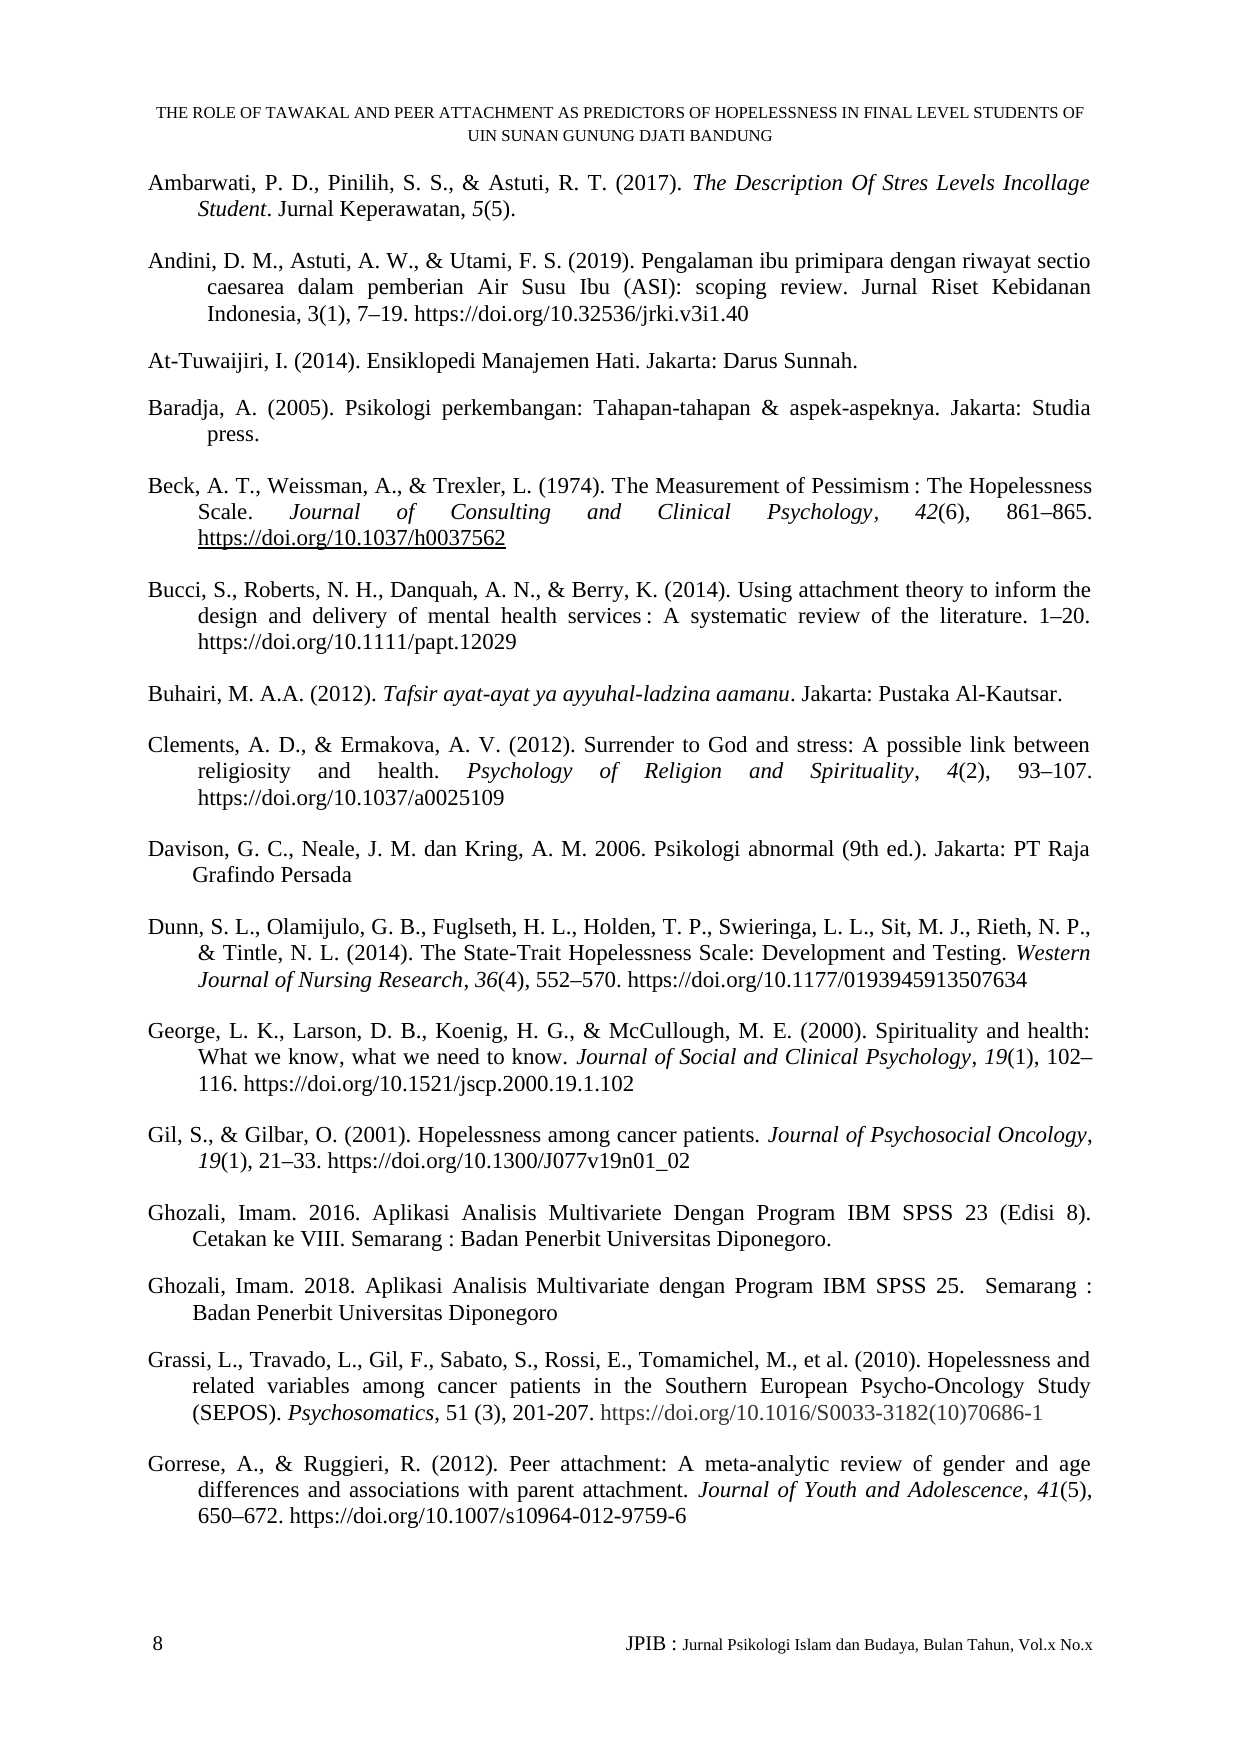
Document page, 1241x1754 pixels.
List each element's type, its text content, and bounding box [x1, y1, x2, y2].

text Ghozali, Imam. 2018. Aplikasi Analisis Multivariate dengan Program IBM SPSS 25. Semarang : Badan Penerbit Universitas Diponegoro [148, 1272, 1092, 1325]
text Beck, A. T., Weissman, A., & Trexler, L. (1974). The Measurement of Pessimism : The Hopelessness Scale. Journal of Consulting and Clinical Psychology, 42(6), 861–865. https://doi.org/10.1037/h0037562 [148, 472, 1092, 551]
text Dunn, S. L., Olamijulo, G. B., Fuglseth, H. L., Holden, T. P., Swieringa, L. L., Sit, M. J., Rieth, N. P., & Tintle, N. L. (2014). The State-Trait Hopelessness Scale: Development and Testing. Western Journal of Nursing Research, 36(4), 552–570. https://doi.org/10.1177/0193945913507634 [148, 913, 1092, 992]
text Gorrese, A., & Ruggieri, R. (2012). Peer attachment: A meta-analytic review of gender and age differences and associations with parent attachment. Journal of Youth and Adolescence, 41(5), 650–672. https://doi.org/10.1007/s10964-012-9759-6 [148, 1450, 1092, 1529]
text Grassi, L., Travado, L., Gil, F., Sabato, S., Rossi, E., Tomamichel, M., et al. (2010). Hopelessness and related variables among cancer patients in the Southern European Psycho-Oncology Study (SEPOS). Psychosomatics, 51 (3), 201-207. https://doi.org/10.1016/S0033-3182(10)70686-1 [148, 1346, 1092, 1425]
text Bucci, S., Roberts, N. H., Danquah, A. N., & Berry, K. (2014). Using attachment theory to inform the design and delivery of mental health services : A systematic review of the literature. 1–20. https://doi.org/10.1111/papt.12029 [148, 576, 1092, 655]
text Buhairi, M. A.A. (2012). Tafsir ayat-ayat ya ayyuhal-ladzina aamanu. Jakarta: Pustaka Al-Kautsar. [148, 680, 1092, 706]
text Ghozali, Imam. 2016. Aplikasi Analisis Multivariete Dengan Program IBM SPSS 23 (Edisi 8). Cetakan ke VIII. Semarang : Badan Penerbit Universitas Diponegoro. [148, 1199, 1092, 1251]
text Andini, D. M., Astuti, A. W., & Utami, F. S. (2019). Pengalaman ibu primipara dengan riwayat sectio caesarea dalam pemberian Air Susu Ibu (ASI): scoping review. Jurnal Riset Kebidanan Indonesia, 3(1), 7–19. https://doi.org/10.32536/jrki.v3i1.40 [148, 247, 1092, 326]
text Gil, S., & Gilbar, O. (2001). Hopelessness among cancer patients. Journal of Psychosocial Oncology, 19(1), 21–33. https://doi.org/10.1300/J077v19n01_02 [148, 1121, 1092, 1174]
text Ambarwati, P. D., Pinilih, S. S., & Astuti, R. T. (2017). The Description Of Stres Levels Incollage Student. Jurnal Keperawatan, 5(5). [148, 169, 1092, 222]
text George, L. K., Larson, D. B., Koenig, H. G., & McCullough, M. E. (2000). Spirituality and health: What we know, what we need to know. Journal of Social and Clinical Psychology, 19(1), 102–116. https://doi.org/10.1521/jscp.2000.19.1.102 [148, 1017, 1092, 1096]
text Clements, A. D., & Ermakova, A. V. (2012). Surrender to God and stress: A possible link between religiosity and health. Psychology of Religion and Spirituality, 4(2), 93–107. https://doi.org/10.1037/a0025109 [148, 731, 1092, 810]
text Davison, G. C., Neale, J. M. dan Kring, A. M. 2006. Psikologi abnormal (9th ed.). Jakarta: PT Raja Grafindo Persada [148, 835, 1092, 888]
text Baradja, A. (2005). Psikologi perkembangan: Tahapan-tahapan & aspek-aspeknya. Jakarta: Studia press. [148, 394, 1092, 447]
text At-Tuwaijiri, I. (2014). Ensiklopedi Manajemen Hati. Jakarta: Darus Sunnah. [148, 347, 1092, 373]
